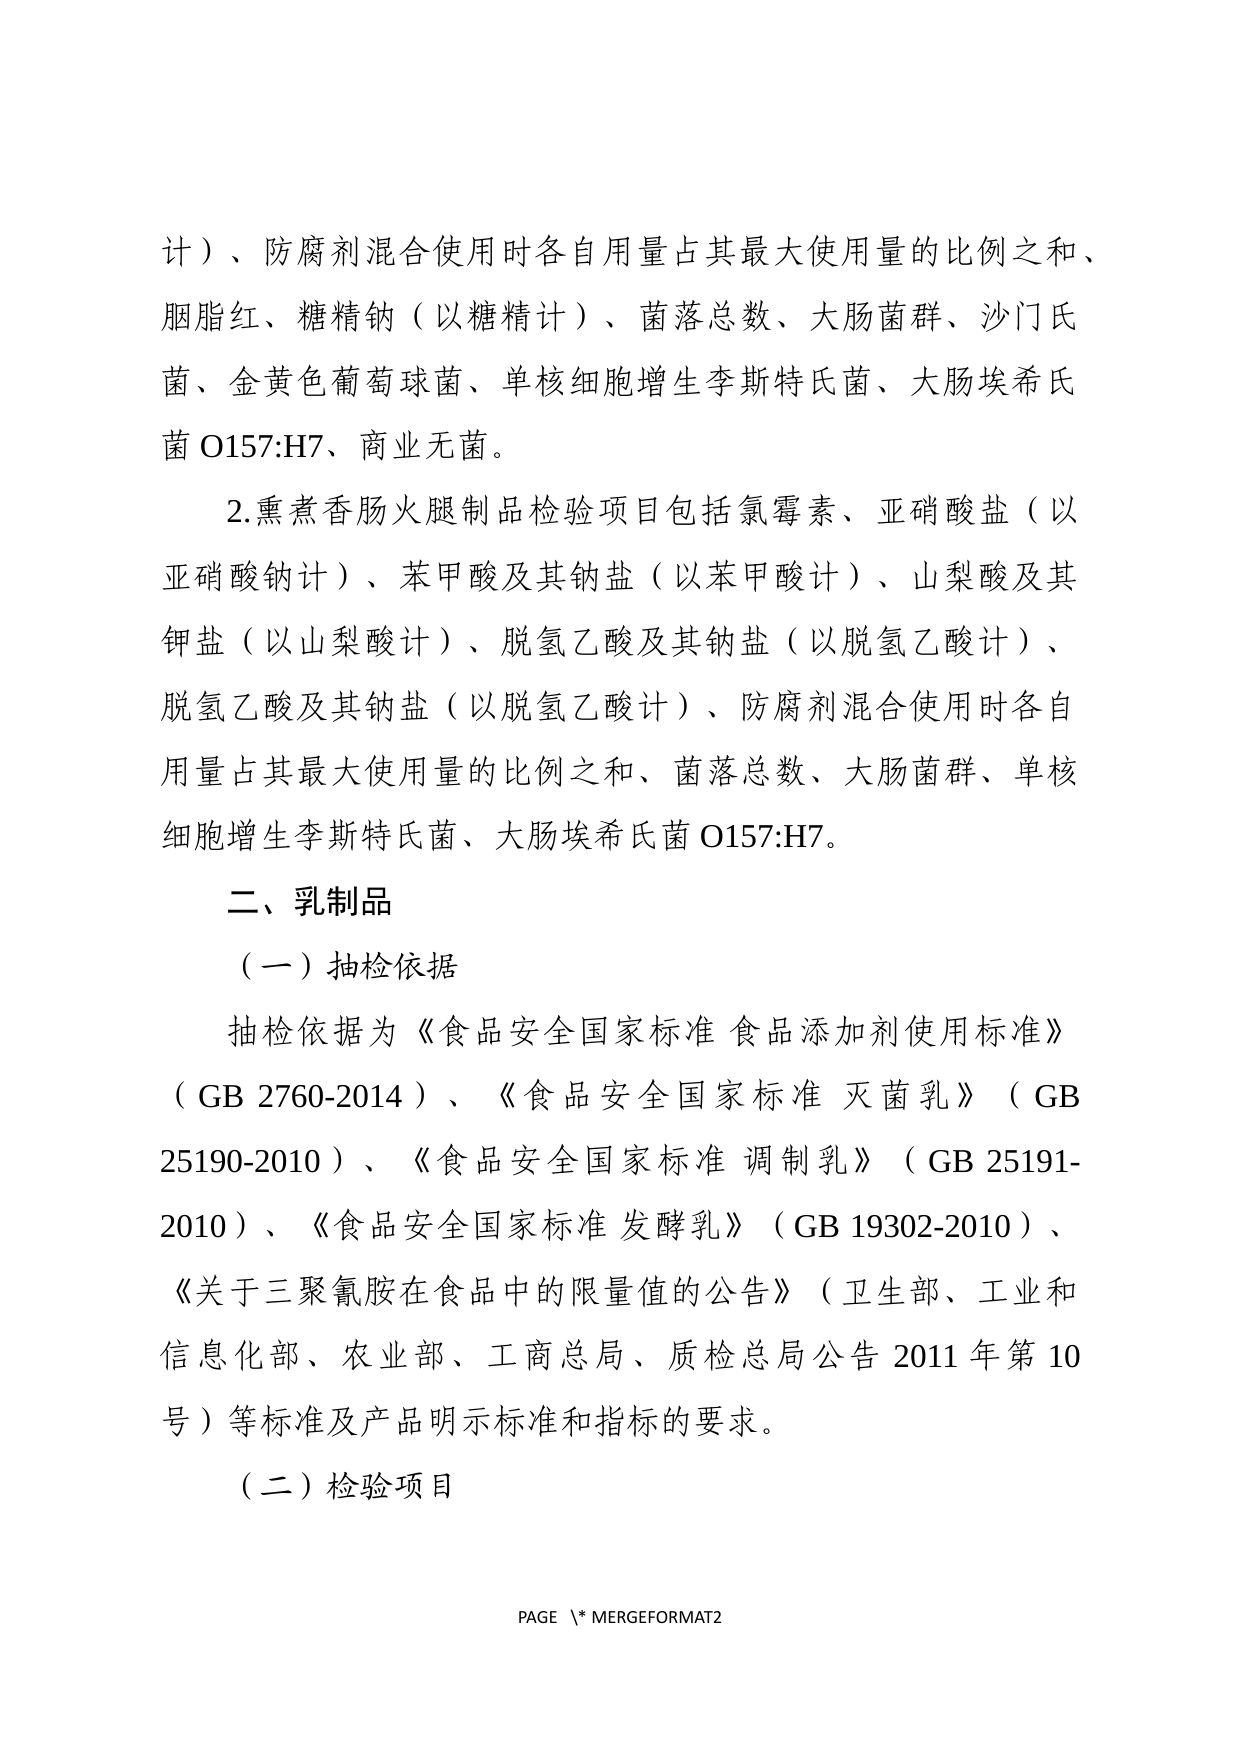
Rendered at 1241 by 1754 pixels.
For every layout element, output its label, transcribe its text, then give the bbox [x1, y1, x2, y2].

text 二、乳制品 [159, 867, 1081, 932]
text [159, 217, 1081, 477]
text （二）检验项目 [226, 1452, 1081, 1517]
text 抽检依据为《食品安全国家标准 食品添加剂使用标准》（GB 2760-2014）、《食品安全国家标准 灭菌乳》（GB 25190-2010）、《食品安全国家标准 调制乳》（GB 25191-2010）、《食品安全国家标准 发酵乳》（GB 19302-2010）、《关于三聚氰胺在食品中的限量值的公告》（卫生部、工业和信息化部、农业部、工商总局、质检总局公告2011年第10号）等标准及产品明示标准和指标的要求。 [159, 997, 1081, 1452]
text （一）抽检依据 [159, 932, 1081, 997]
text 2.熏煮香肠火腿制品检验项目包括氯霉素、亚硝酸盐（以亚硝酸钠计）、苯甲酸及其钠盐（以苯甲酸计）、山梨酸及其钾盐（以山梨酸计）、脱氢乙酸及其钠盐（以脱氢乙酸计）、脱氢乙酸及其钠盐（以脱氢乙酸计）、防腐剂混合使用时各自用量占其最大使用量的比例之和、菌落总数、大肠菌群、单核细胞增生李斯特氏菌、大肠埃希氏菌O157:H7。 [159, 477, 1081, 867]
